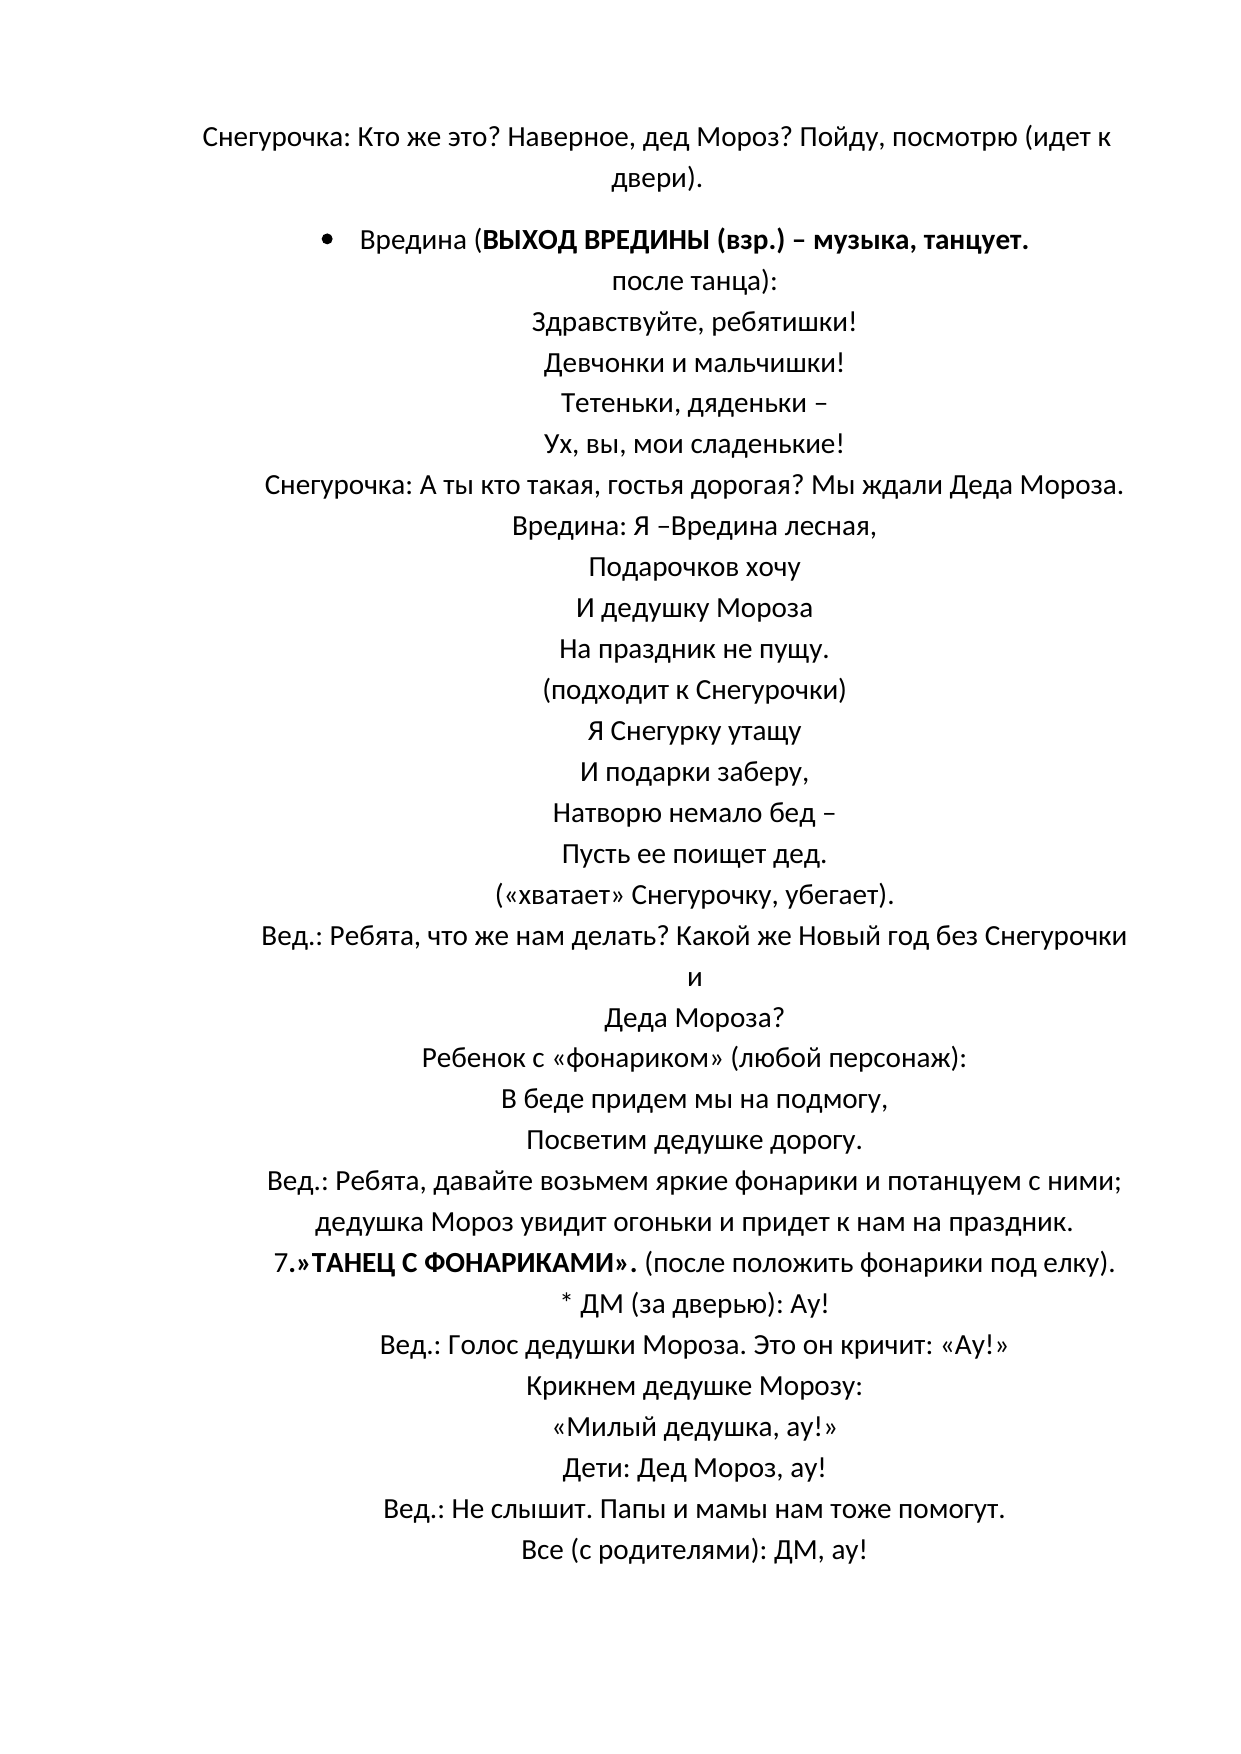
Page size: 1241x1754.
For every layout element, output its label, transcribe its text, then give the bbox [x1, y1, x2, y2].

list Вредина: Я –Вредина лесная, [252, 507, 1137, 543]
list * ДМ (за дверью): Ау! [252, 1285, 1137, 1321]
list 7.»ТАНЕЦ С ФОНАРИКАМИ». (после положить фонарики под елку). [252, 1244, 1137, 1280]
list Подарочков хочу [252, 548, 1137, 584]
list Натворю немало бед – [252, 794, 1137, 829]
list Крикнем дедушке Морозу: [252, 1367, 1137, 1403]
list Вредина (ВЫХОД ВРЕДИНЫ (взр.) – музыка, танцует. [215, 221, 1137, 256]
list На праздник не пущу. [252, 630, 1137, 666]
list Вед.: Ребята, что же нам делать? Какой же Новый год без Снегурочки и [252, 917, 1137, 993]
list Тетеньки, дяденьки – [252, 384, 1137, 420]
list Я Снегурку утащу [252, 712, 1137, 748]
text Снегурочка: Кто же это? Наверное, дед Мороз? Пойду, посмотрю (идет к двери). [177, 118, 1137, 195]
list Вед.: Голос дедушки Мороза. Это он кричит: «Ау!» [252, 1326, 1137, 1362]
list (подходит к Снегурочки) [252, 671, 1137, 707]
list Здравствуйте, ребятишки! [252, 303, 1137, 338]
list («хватает» Снегурочку, убегает). [252, 876, 1137, 911]
list В беде придем мы на подмогу, [252, 1081, 1137, 1116]
list «Милый дедушка, ау!» [252, 1408, 1137, 1444]
list Снегурочка: А ты кто такая, гостья дорогая? Мы ждали Деда Мороза. [252, 466, 1137, 502]
list Ух, вы, мои сладенькие! [252, 426, 1137, 461]
list И подарки заберу, [252, 753, 1137, 789]
list Все (с родителями): ДМ, ау! [252, 1531, 1137, 1566]
list Посветим дедушке дорогу. [252, 1121, 1137, 1157]
list Деда Мороза? [252, 999, 1137, 1034]
list Вед.: Ребята, давайте возьмем яркие фонарики и потанцуем с ними; [252, 1162, 1137, 1198]
list дедушка Мороз увидит огоньки и придет к нам на праздник. [252, 1203, 1137, 1239]
list после танца): [252, 262, 1137, 297]
list Девчонки и мальчишки! [252, 344, 1137, 379]
list Дети: Дед Мороз, ау! [252, 1449, 1137, 1484]
list Вед.: Не слышит. Папы и мамы нам тоже помогут. [252, 1490, 1137, 1526]
list Пусть ее поищет дед. [252, 835, 1137, 871]
list И дедушку Мороза [252, 589, 1137, 625]
list Ребенок с «фонариком» (любой персонаж): [252, 1039, 1137, 1075]
